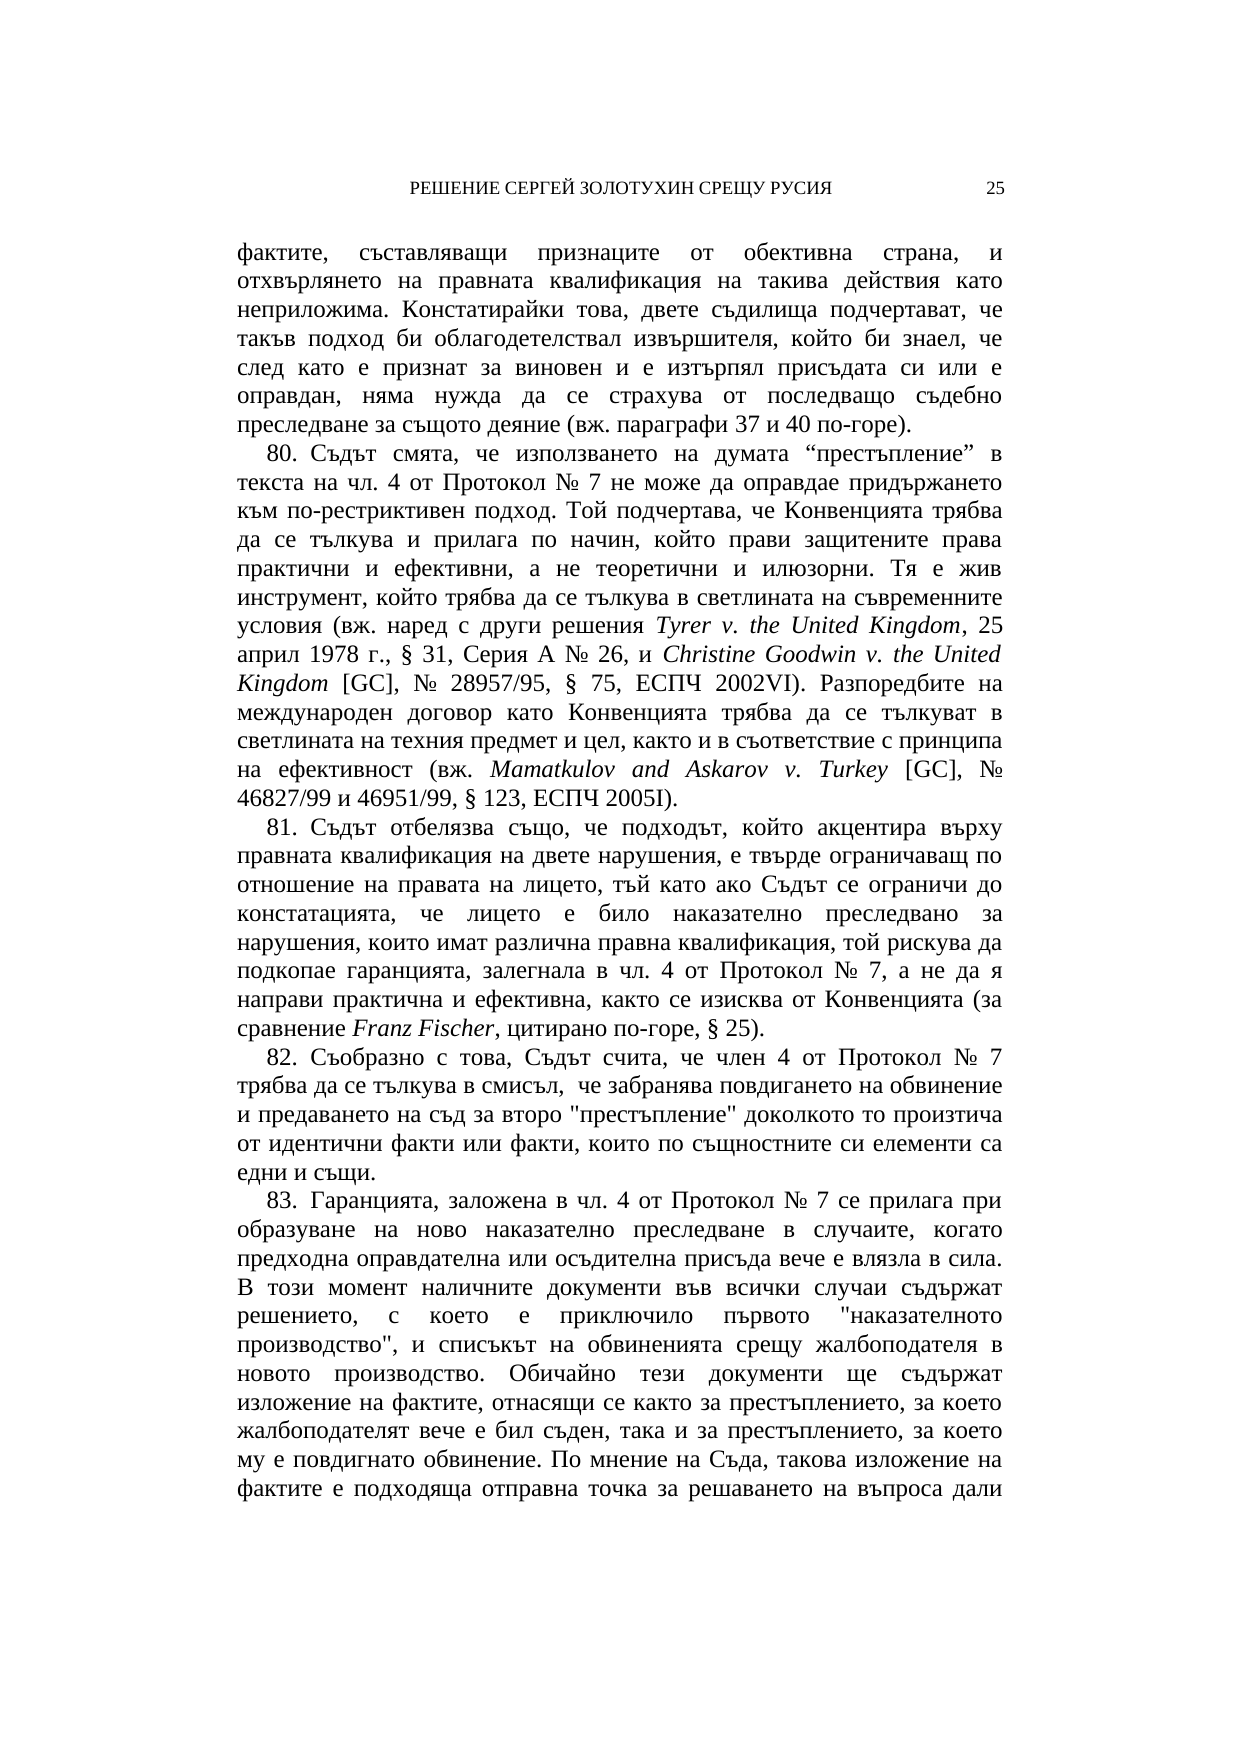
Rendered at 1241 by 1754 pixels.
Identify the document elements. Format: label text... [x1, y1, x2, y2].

text 82. Съобразно с това, Съдът счита, че член 4 от Протокол № 7 трябва да се тълкува в смисъл, че забранява повдигането на обвинение и предаването на съд за второ "престъпление" доколкото то произтича от идентични факти или факти, които по същностните си елементи са едни и същи. [237, 1042, 1003, 1186]
text 80. Съдът смята, че използването на думата “престъпление” в текста на чл. 4 от Протокол № 7 не може да оправдае придържането към по-рестриктивен подход. Той подчертава, че Конвенцията трябва да се тълкува и прилага по начин, който прави защитените права практични и ефективни, а не теоретични и илюзорни. Тя е жив инструмент, който трябва да се тълкува в светлината на съвременните условия (вж. наред с други решения Tyrer v. the United Kingdom, 25 април 1978 г., § 31, Серия A № 26, и Christine Goodwin v. the United Kingdom [GC], № 28957/95, § 75, ЕСПЧ 2002VI). Разпоредбите на международен договор като Конвенцията трябва да се тълкуват в светлината на техния предмет и цел, както и в съответствие с принципа на ефективност (вж. Mamatkulov and Askarov v. Turkey [GC], № 46827/99 и 46951/99, § 123, ЕСПЧ 2005I). [237, 438, 1003, 812]
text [237, 237, 1003, 438]
text 81. Съдът отбелязва също, че подходът, който акцентира върху правната квалификация на двете нарушения, е твърде ограничаващ по отношение на правата на лицето, тъй като ако Съдът се ограничи до констатацията, че лицето е било наказателно преследвано за нарушения, които имат различна правна квалификация, той рискува да подкопае гаранцията, залегнала в чл. 4 от Протокол № 7, а не да я направи практична и ефективна, както се изисква от Конвенцията (за сравнение Franz Fischer, цитирано по-горе, § 25). [237, 812, 1003, 1042]
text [237, 1186, 1003, 1502]
